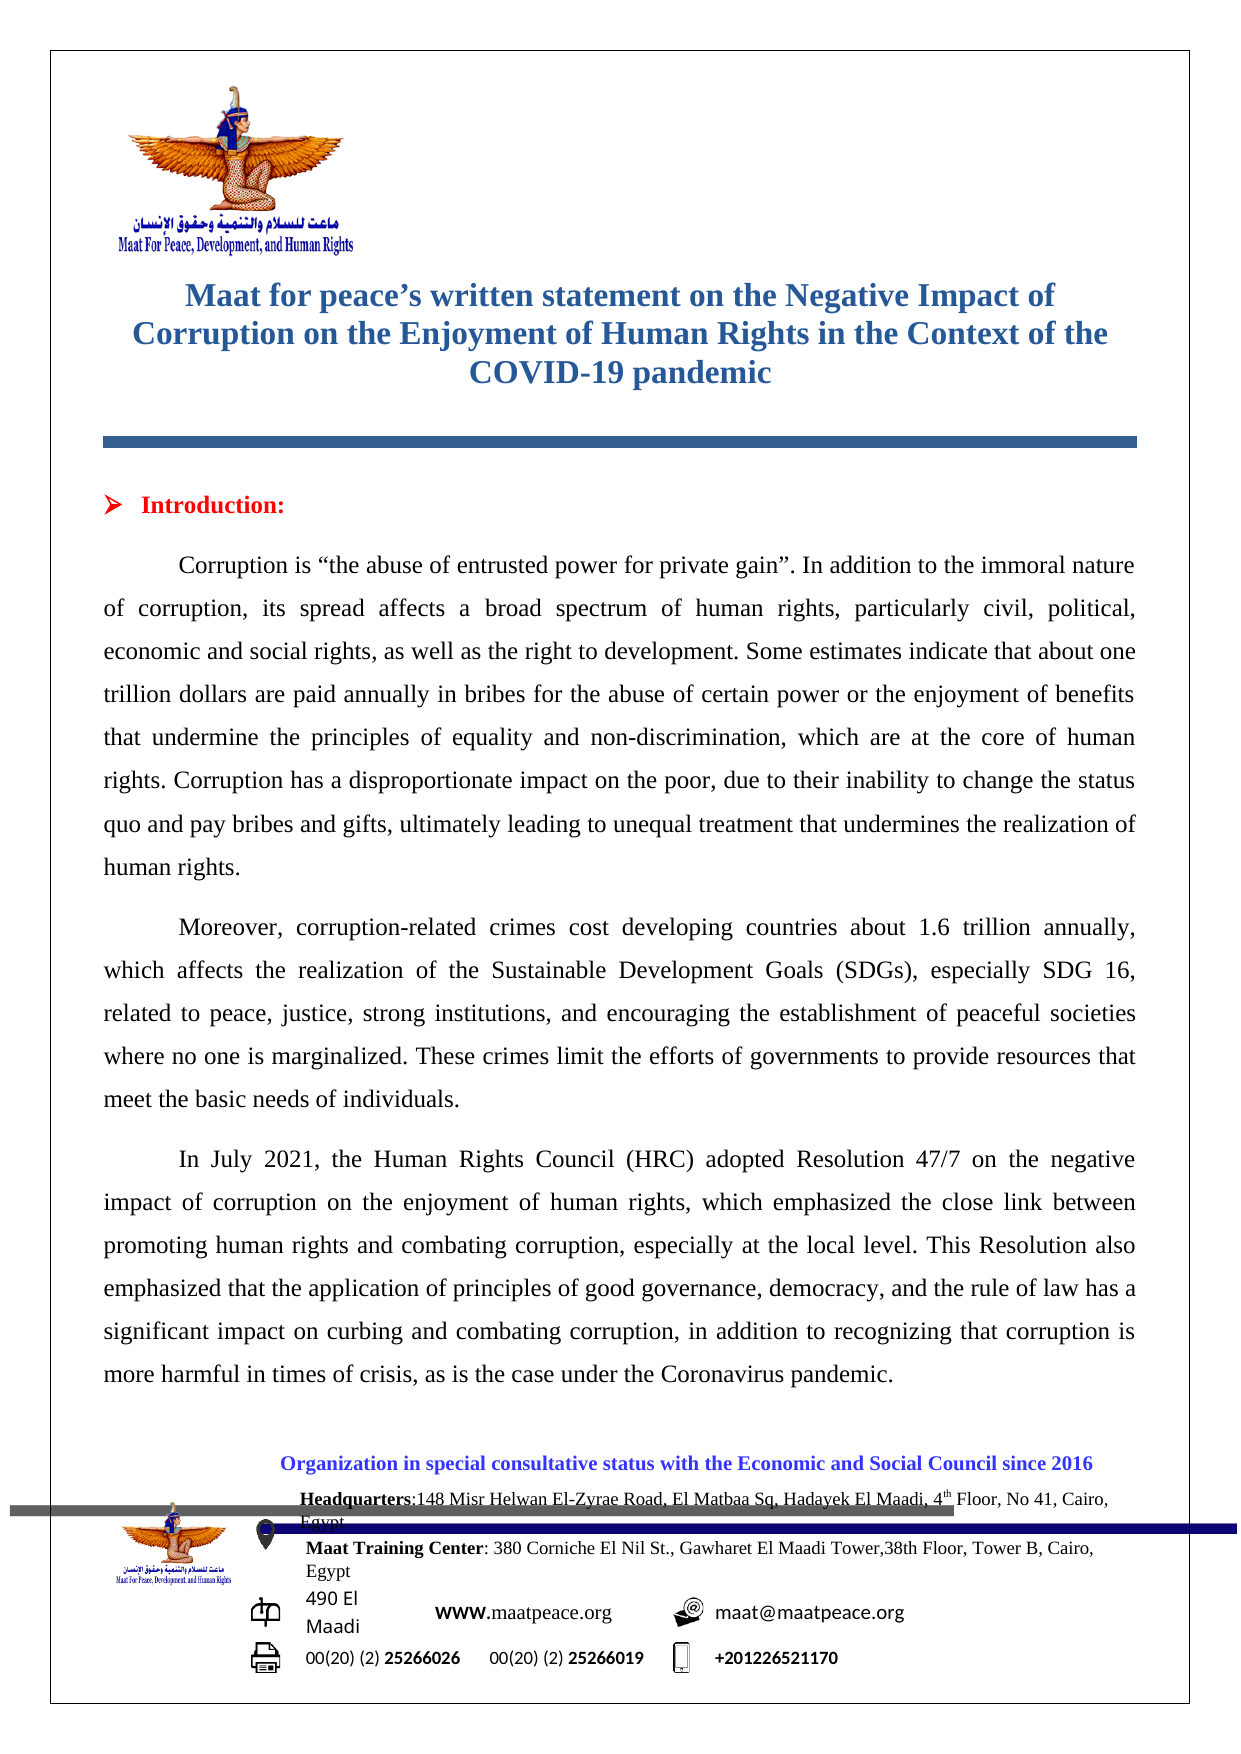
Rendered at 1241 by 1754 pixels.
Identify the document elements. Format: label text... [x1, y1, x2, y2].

text In July 2021, the Human Rights Council (HRC) adopted Resolution 47/7 on the negative impact of corruption on the enjoyment of human rights, which emphasized the close link between promoting human rights and combating corruption, especially at the local level. This Resolution also emphasized that the application of principles of good governance, democracy, and the rule of law has a significant impact on curbing and combating corruption, in addition to recognizing that corruption is more harmful in times of crisis, as is the case under the Coronavirus pandemic. [103, 1144, 1137, 1388]
picture [51, 1496, 1189, 1589]
picture [251, 1642, 281, 1673]
text Corruption is “the abuse of entrusted power for private gain”. In addition to the immoral nature of corruption, its spread affects a broad spectrum of human rights, particularly civil, political, economic and social rights, as well as the right to development. Some estimates indicate that about one trillion dollars are paid annually in bribes for the abuse of certain power or the enjoyment of benefits that undermine the principles of equality and non-discrimination, which are at the core of human rights. Corruption has a disproportionate impact on the poor, due to their inability to change the status quo and pay bribes and gifts, ultimately leading to unequal treatment that undermines the realization of human rights. [103, 550, 1137, 881]
picture [251, 1597, 281, 1627]
picture [673, 1597, 704, 1627]
picture [1190, 1503, 1237, 1534]
picture [9, 1503, 50, 1534]
title Maat for peace’s written statement on the Negative Impact of Corruption on the Enjoyment of Human Rights in the Context of the COVID-19 pandemic [103, 275, 1137, 436]
picture [114, 75, 357, 263]
text Moreover, corruption-related crimes cost developing countries about 1.6 trillion annually, which affects the realization of the Sustainable Development Goals (SDGs), especially SDG 16, related to peace, justice, strong institutions, and encouraging the establishment of peaceful societies where no one is marginalized. These crimes limit the efforts of governments to provide resources that meet the basic needs of individuals. [103, 912, 1137, 1113]
list Introduction: [103, 490, 1137, 519]
picture [673, 1642, 690, 1673]
